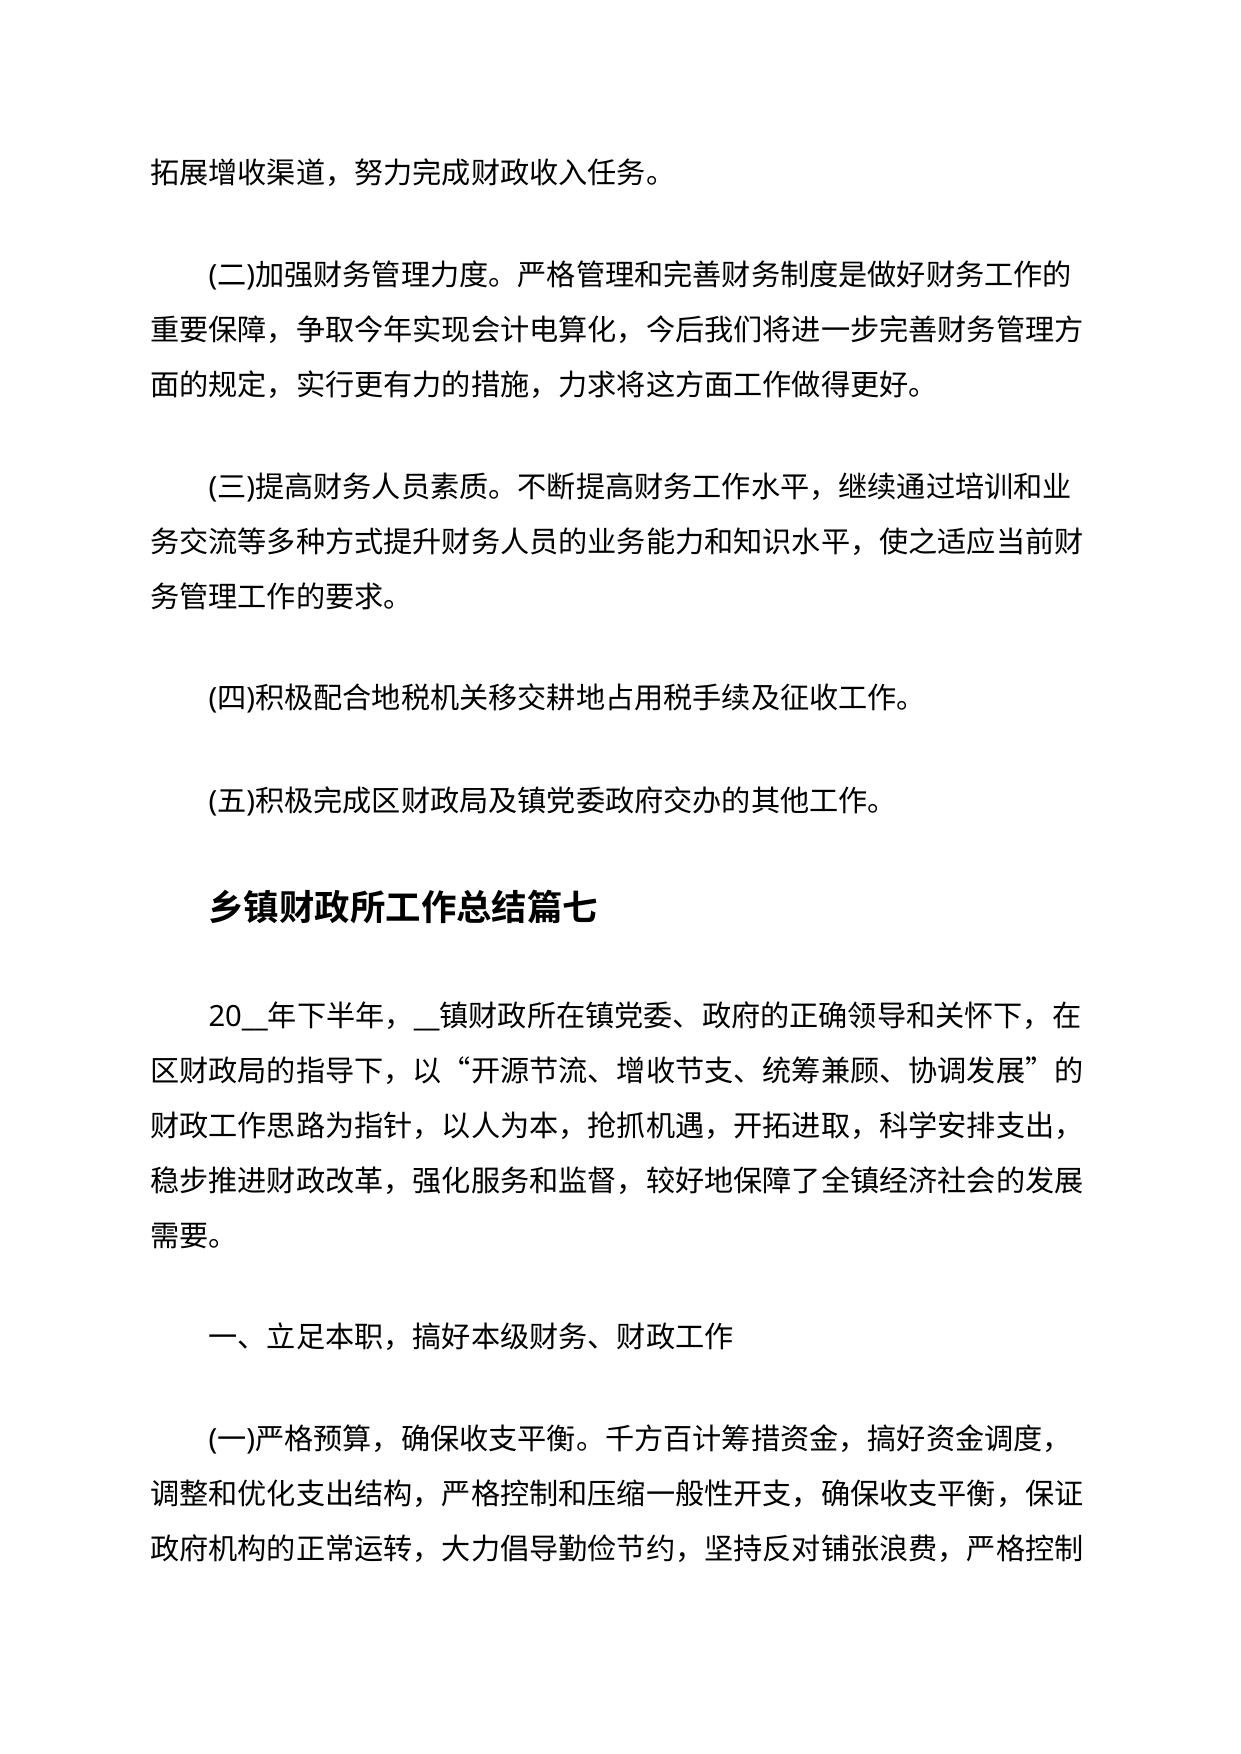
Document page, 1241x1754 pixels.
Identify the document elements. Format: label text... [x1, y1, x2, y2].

text 20__年下半年，__镇财政所在镇党委、政府的正确领导和关怀下，在区财政局的指导下，以“开源节流、增收节支、统筹兼顾、协调发展”的财政工作思路为指针，以人为本，抢抓机遇，开拓进取，科学安排支出，稳步推进财政改革，强化服务和监督，较好地保障了全镇经济社会的发展需要。 [150, 992, 1090, 1254]
text (三)提高财务人员素质。不断提高财务工作水平，继续通过培训和业务交流等多种方式提升财务人员的业务能力和知识水平，使之适应当前财务管理工作的要求。 [150, 463, 1090, 616]
text (四)积极配合地税机关移交耕地占用税手续及征收工作。 [150, 675, 1090, 717]
text (二)加强财务管理力度。严格管理和完善财务制度是做好财务工作的重要保障，争取今年实现会计电算化，今后我们将进一步完善财务管理方面的规定，实行更有力的措施，力求将这方面工作做得更好。 [150, 252, 1090, 404]
text 乡镇财政所工作总结篇七 [150, 879, 1090, 930]
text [150, 1416, 1090, 1568]
text (五)积极完成区财政局及镇党委政府交办的其他工作。 [150, 777, 1090, 819]
text 一、立足本职，搞好本级财务、财政工作 [150, 1314, 1090, 1356]
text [150, 150, 1090, 192]
